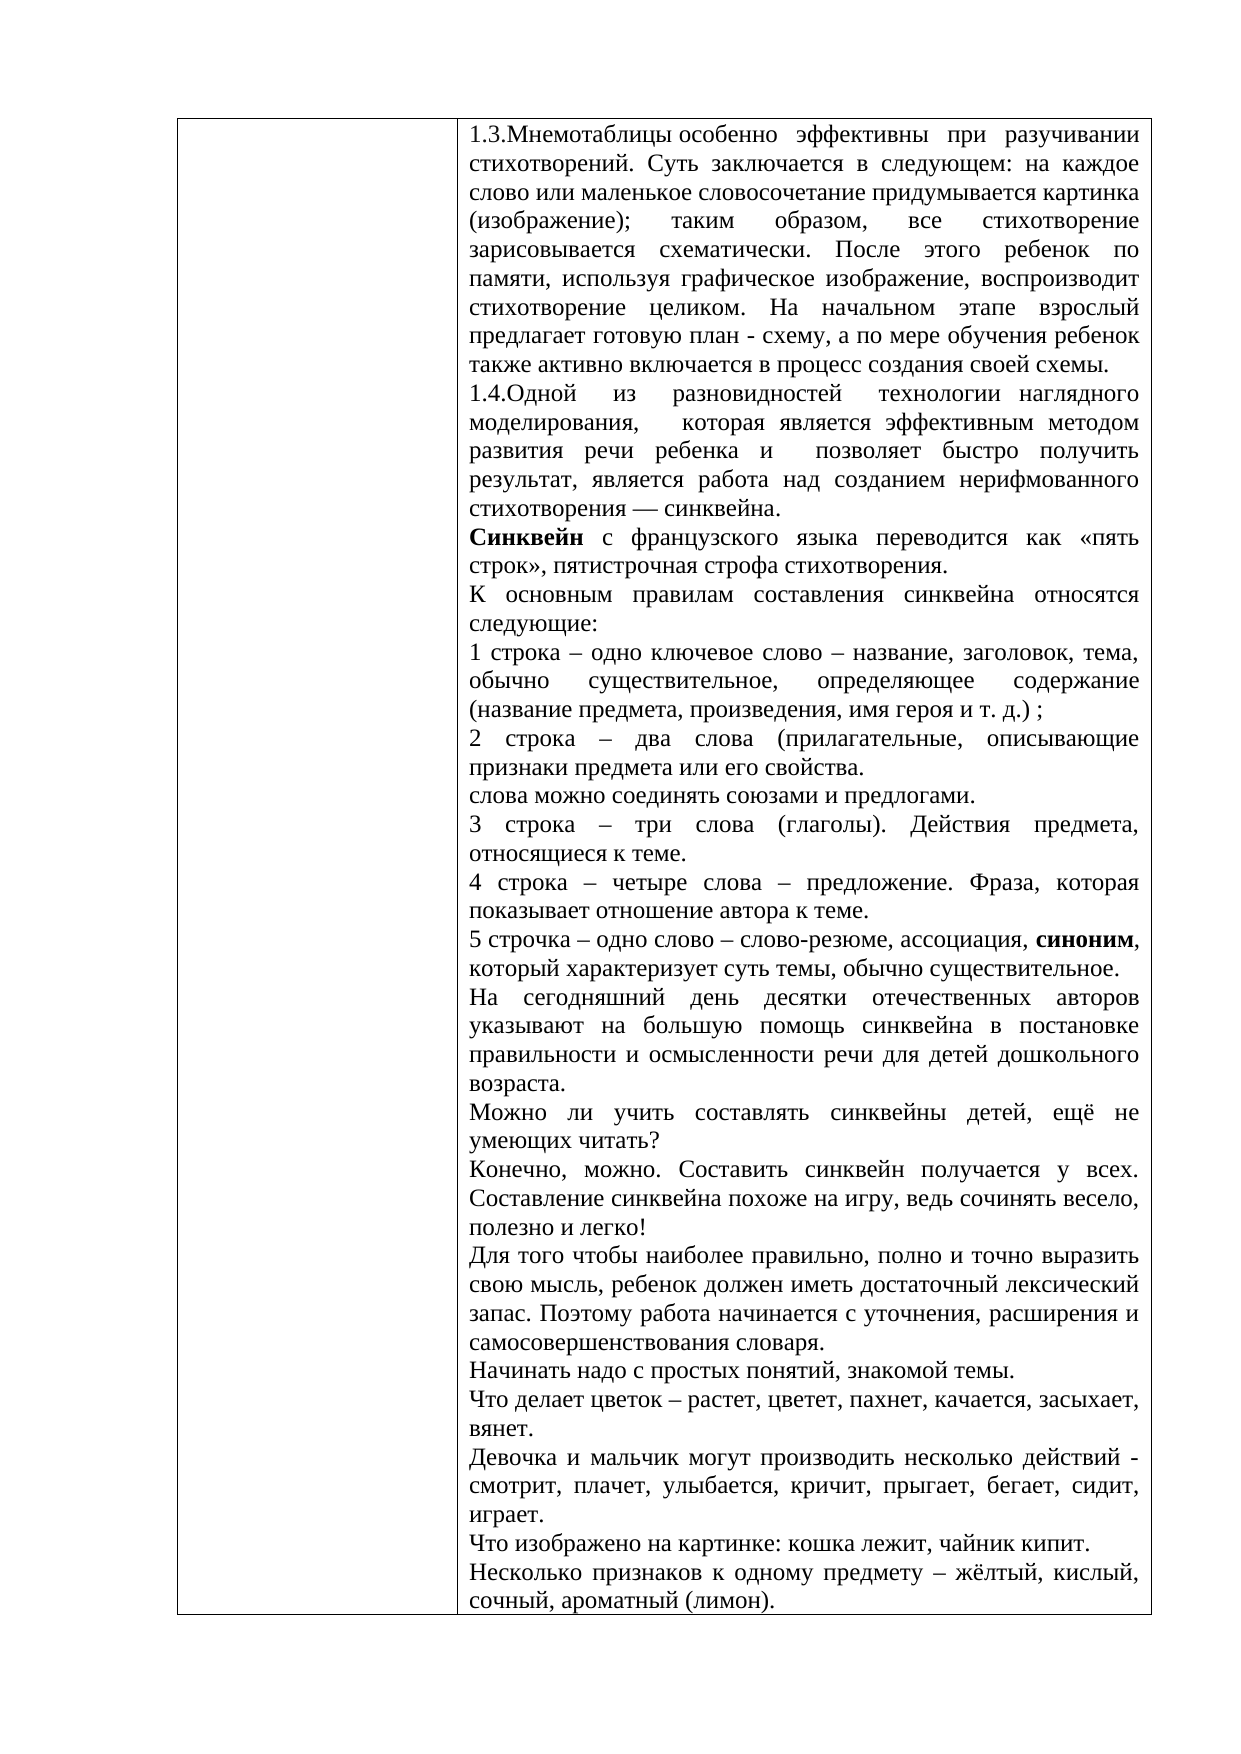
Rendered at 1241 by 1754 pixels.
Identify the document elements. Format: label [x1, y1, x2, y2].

table_cell [458, 119, 1151, 1614]
table_cell [178, 119, 457, 1614]
